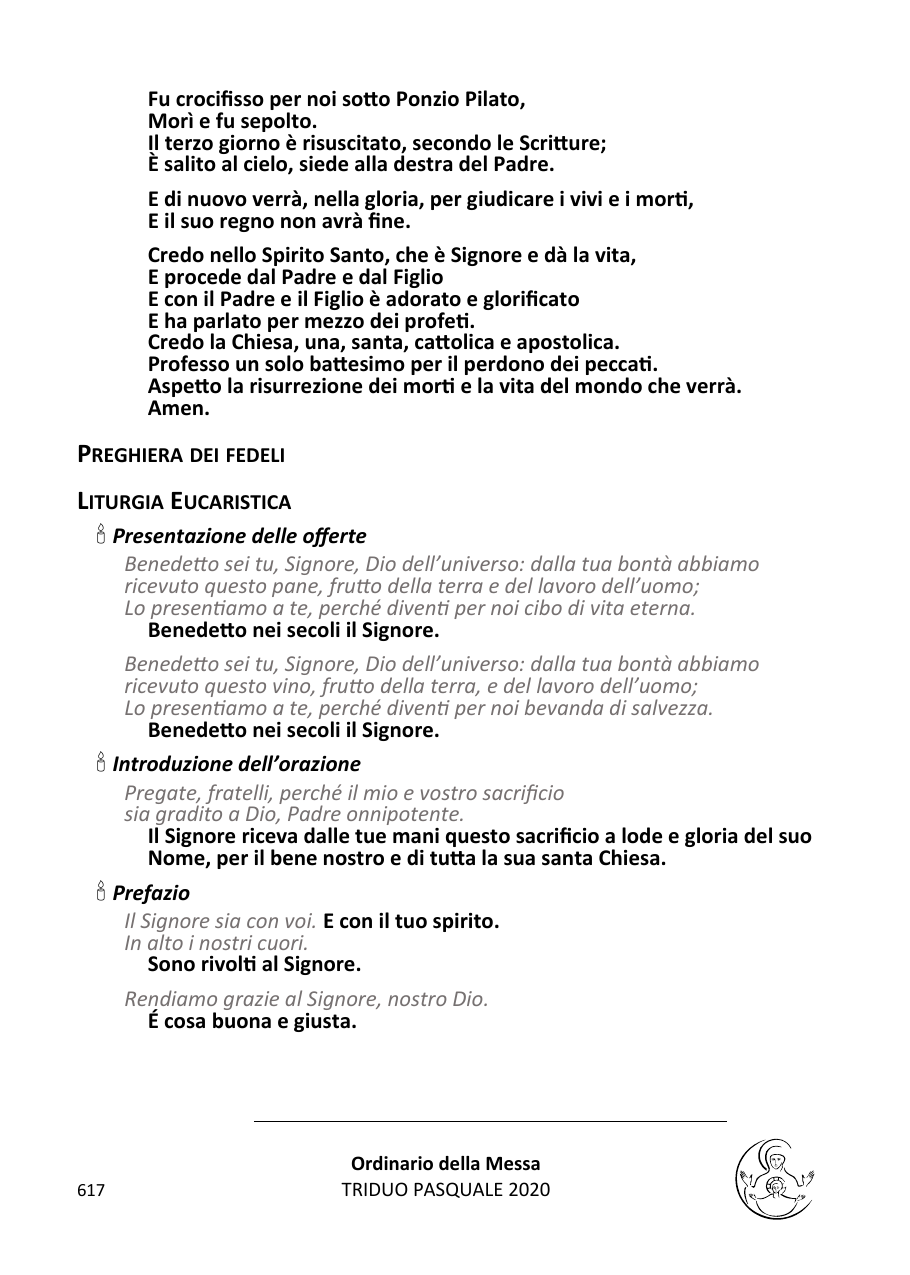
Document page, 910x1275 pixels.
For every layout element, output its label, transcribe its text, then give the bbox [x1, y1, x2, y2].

text Introduzione dell’orazione [77, 754, 815, 776]
text Prefazio [77, 882, 815, 904]
text Benedetto nei secoli il Signore. [148, 620, 815, 642]
text Liturgia Eucaristica [77, 492, 815, 514]
text Benedetto nei secoli il Signore. [148, 720, 815, 742]
text Benedetto sei tu, Signore, Dio dell’universo: dalla tua bontà abbiamo ricevuto questo pane, frutto della terra e del lavoro dell’uomo; Lo presentiamo a te, perché diventi per noi cibo di vita eterna. [124, 554, 815, 620]
text Credo nello Spirito Santo, che è Signore e dà la vita, E procede dal Padre e dal Figlio E con il Padre e il Figlio è adorato e glorificato E ha parlato per mezzo dei profeti. Credo la Chiesa, una, santa, cattolica e apostolica. Professo un solo battesimo per il perdono dei peccati. Aspetto la risurrezione dei morti e la vita del mondo che verrà. Amen. [148, 245, 815, 420]
text Fu crocifisso per noi sotto Ponzio Pilato, Morì e fu sepolto. Il terzo giorno è risuscitato, secondo le Scritture; È salito al cielo, siede alla destra del Padre. [148, 89, 815, 176]
text E di nuovo verrà, nella gloria, per giudicare i vivi e i morti, E il suo regno non avrà fine. [148, 189, 815, 232]
text Il Signore riceva dalle tue mani questo sacrificio a lode e gloria del suo Nome, per il bene nostro e di tutta la sua santa Chiesa. [148, 826, 815, 870]
text Rendiamo grazie al Signore, nostro Dio. [124, 989, 815, 1011]
text Sono rivolti al Signore. [148, 954, 815, 976]
text Benedetto sei tu, Signore, Dio dell’universo: dalla tua bontà abbiamo ricevuto questo vino, frutto della terra, e del lavoro dell’uomo; Lo presentiamo a te, perché diventi per noi bevanda di salvezza. [124, 654, 815, 720]
text É cosa buona e giusta. [148, 1011, 815, 1032]
text Pregate, fratelli, perché il mio e vostro sacrificio sia gradito a Dio, Padre onnipotente. [124, 782, 815, 826]
text In alto i nostri cuori. [124, 932, 815, 954]
text Il Signore sia con voi. E con il tuo spirito. [124, 911, 815, 932]
text Presentazione delle offerte [77, 526, 815, 548]
text Preghiera dei fedeli [77, 445, 815, 467]
